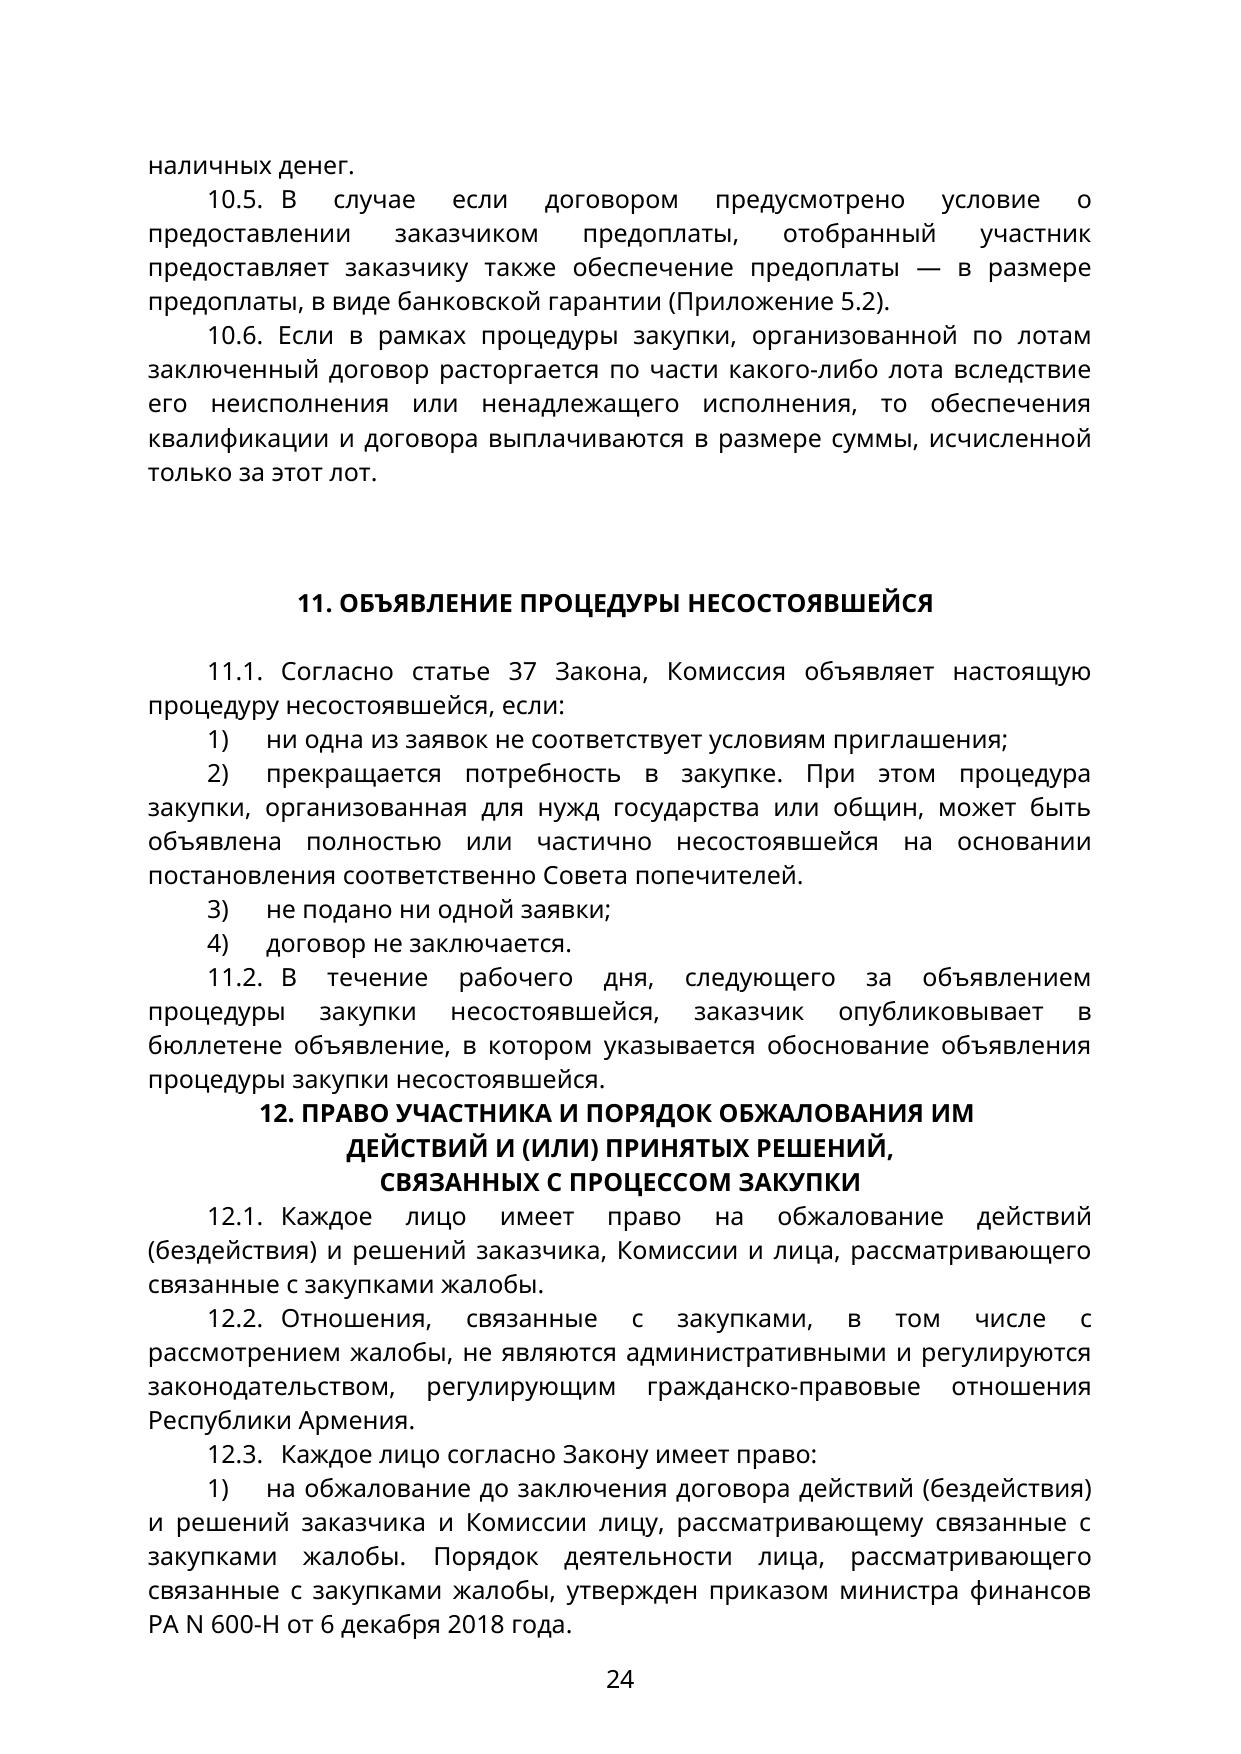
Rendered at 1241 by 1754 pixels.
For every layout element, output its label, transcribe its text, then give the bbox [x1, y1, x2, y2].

text 12.1. Каждое лицо имеет право на обжалование действий (бездействия) и решений заказчика, Комиссии и лица, рассматривающего связанные с закупками жалобы. [148, 1198, 1092, 1301]
text 3) не подано ни одной заявки; [148, 892, 1092, 926]
text 12. ПРАВО УЧАСТНИКА И ПОРЯДОК ОБЖАЛОВАНИЯ ИМ ДЕЙСТВИЙ И (ИЛИ) ПРИНЯТЫХ РЕШЕНИЙ, СВЯЗАННЫХ С ПРОЦЕССОМ ЗАКУПКИ [207, 1096, 1034, 1198]
text 12.3. Каждое лицо согласно Закону имеет право: [148, 1437, 1092, 1471]
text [148, 148, 1092, 182]
text 1) ни одна из заявок не соответствует условиям приглашения; [148, 721, 1092, 756]
text 11.1. Согласно статье 37 Закона, Комиссия объявляет настоящую процедуру несостоявшейся, если: [148, 653, 1092, 721]
text 11. ОБЪЯВЛЕНИЕ ПРОЦЕДУРЫ НЕСОСТОЯВШЕЙСЯ [148, 585, 1092, 619]
text 12.2. Отношения, связанные с закупками, в том числе с рассмотрением жалобы, не являются административными и регулируются законодательством, регулирующим гражданско-правовые отношения Республики Армения. [148, 1301, 1092, 1437]
text 4) договор не заключается. [148, 926, 1092, 960]
text 2) прекращается потребность в закупке. При этом процедура закупки, организованная для нужд государства или общин, может быть объявлена полностью или частично несостоявшейся на основании постановления соответственно Совета попечителей. [148, 756, 1092, 892]
text 1) на обжалование до заключения договора действий (бездействия) и решений заказчика и Комиссии лицу, рассматривающему связанные с закупками жалобы. Порядок деятельности лица, рассматривающего связанные с закупками жалобы, утвержден приказом министра финансов РА N 600-Н от 6 декабря 2018 года. [148, 1471, 1092, 1641]
text 10.6. Если в рамках процедуры закупки, организованной по лотам заключенный договор расторгается по части какого-либо лота вследствие его неисполнения или ненадлежащего исполнения, то обеспечения квалификации и договора выплачиваются в размере суммы, исчисленной только за этот лот. [148, 318, 1092, 488]
text 10.5. В случае если договором предусмотрено условие о предоставлении заказчиком предоплаты, отобранный участник предоставляет заказчику также обеспечение предоплаты — в размере предоплаты, в виде банковской гарантии (Приложение 5.2). [148, 182, 1092, 318]
text 11.2. В течение рабочего дня, следующего за объявлением процедуры закупки несостоявшейся, заказчик опубликовывает в бюллетене объявление, в котором указывается обоснование объявления процедуры закупки несостоявшейся. [148, 960, 1092, 1096]
